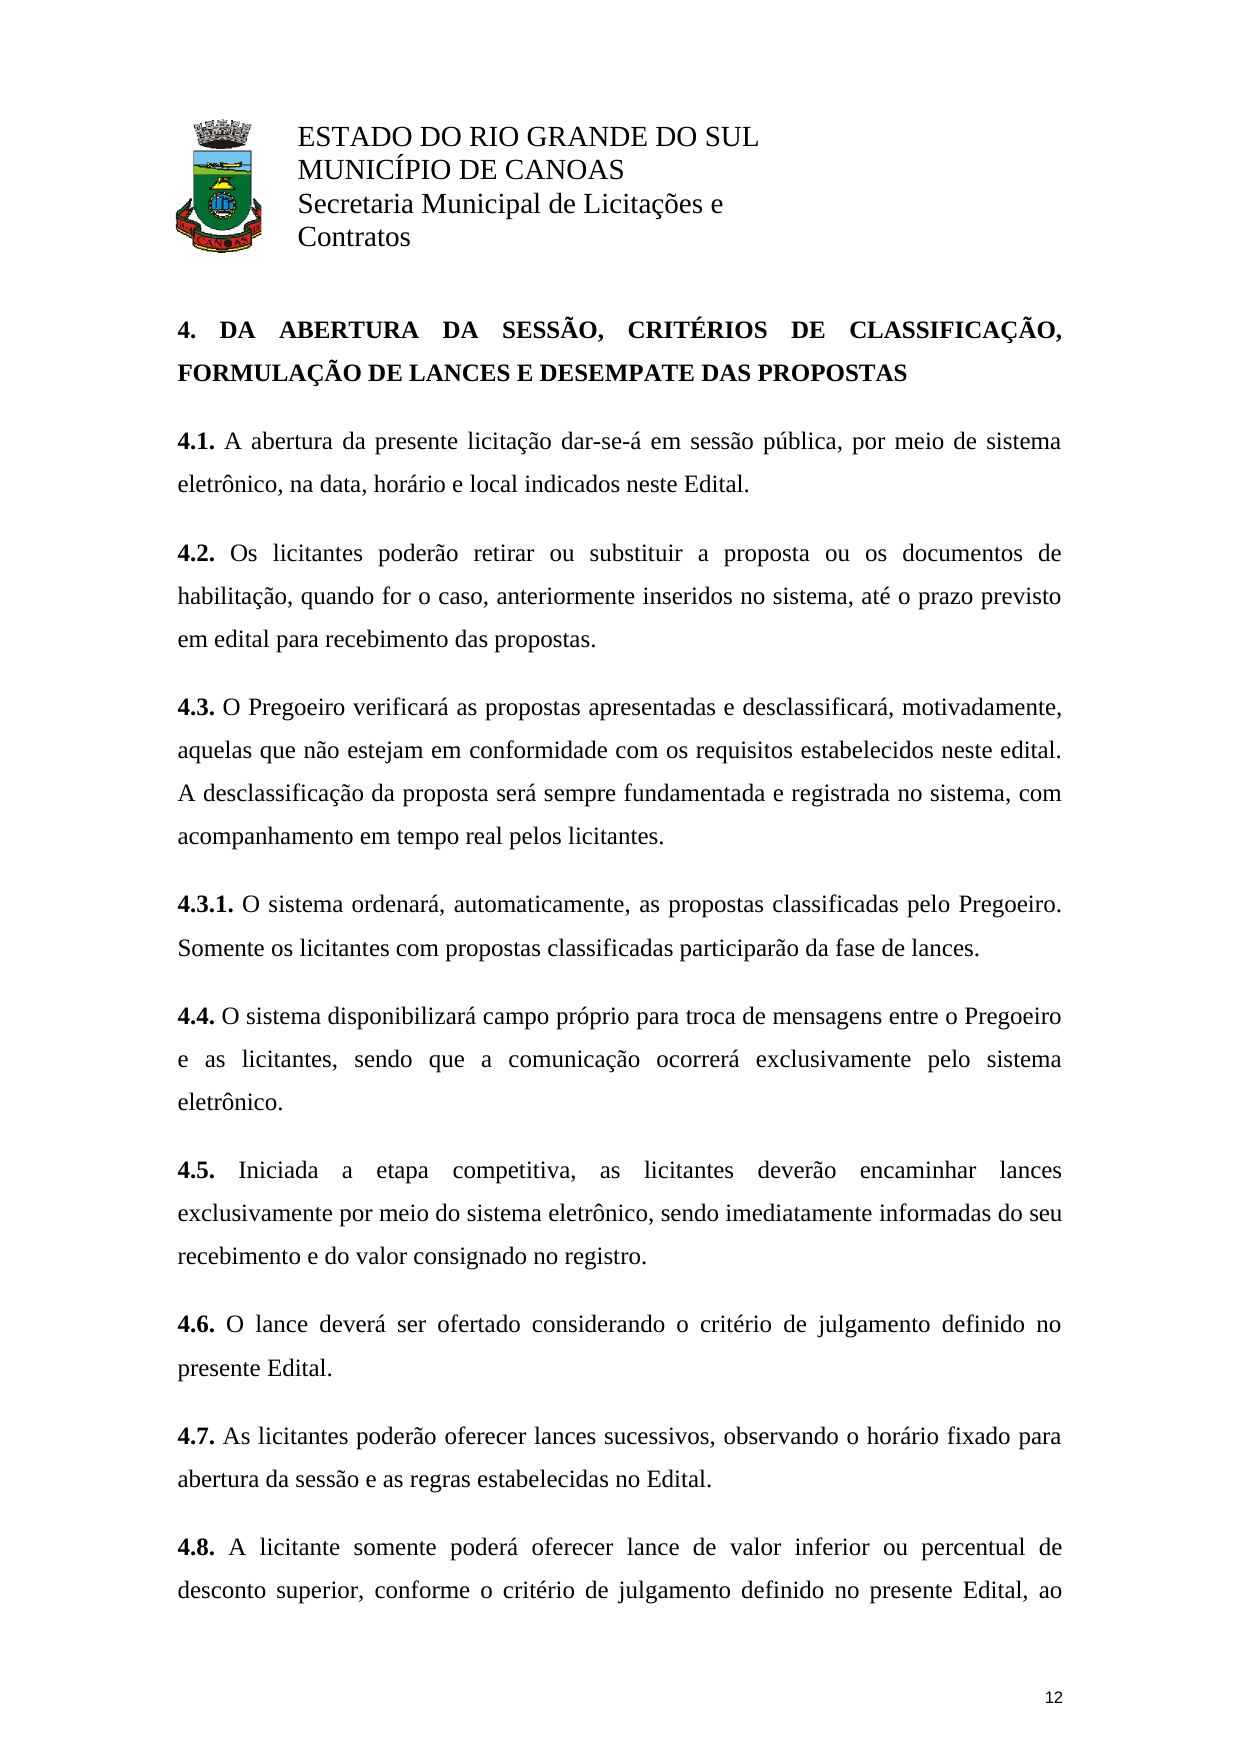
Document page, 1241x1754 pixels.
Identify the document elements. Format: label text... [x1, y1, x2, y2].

text 4. DA ABERTURA DA SESSÃO, CRITÉRIOS DE CLASSIFICAÇÃO, FORMULAÇÃO DE LANCES E DESEMPATE DAS PROPOSTAS [177, 315, 1063, 387]
text 4.7. As licitantes poderão oferecer lances sucessivos, observando o horário fixado para abertura da sessão e as regras estabelecidas no Edital. [177, 1421, 1063, 1493]
text 4.1. A abertura da presente licitação dar-se-á em sessão pública, por meio de sistema eletrônico, na data, horário e local indicados neste Edital. [177, 426, 1063, 498]
picture [175, 119, 262, 253]
text 4.3. O Pregoeiro verificará as propostas apresentadas e desclassificará, motivadamente, aquelas que não estejam em conformidade com os requisitos estabelecidos neste edital. A desclassificação da proposta será sempre fundamentada e registrada no sistema, com acompanhamento em tempo real pelos licitantes. [177, 692, 1063, 850]
text 4.5. Iniciada a etapa competitiva, as licitantes deverão encaminhar lances exclusivamente por meio do sistema eletrônico, sendo imediatamente informadas do seu recebimento e do valor consignado no registro. [177, 1155, 1063, 1270]
text 4.2. Os licitantes poderão retirar ou substituir a proposta ou os documentos de habilitação, quando for o caso, anteriormente inseridos no sistema, até o prazo previsto em edital para recebimento das propostas. [177, 538, 1063, 653]
text 4.6. O lance deverá ser ofertado considerando o critério de julgamento definido no presente Edital. [177, 1309, 1063, 1381]
text 4.3.1. O sistema ordenará, automaticamente, as propostas classificadas pelo Pregoeiro. Somente os licitantes com propostas classificadas participarão da fase de lances. [177, 889, 1063, 961]
text 4.4. O sistema disponibilizará campo próprio para troca de mensagens entre o Pregoeiro e as licitantes, sendo que a comunicação ocorrerá exclusivamente pelo sistema eletrônico. [177, 1001, 1063, 1116]
